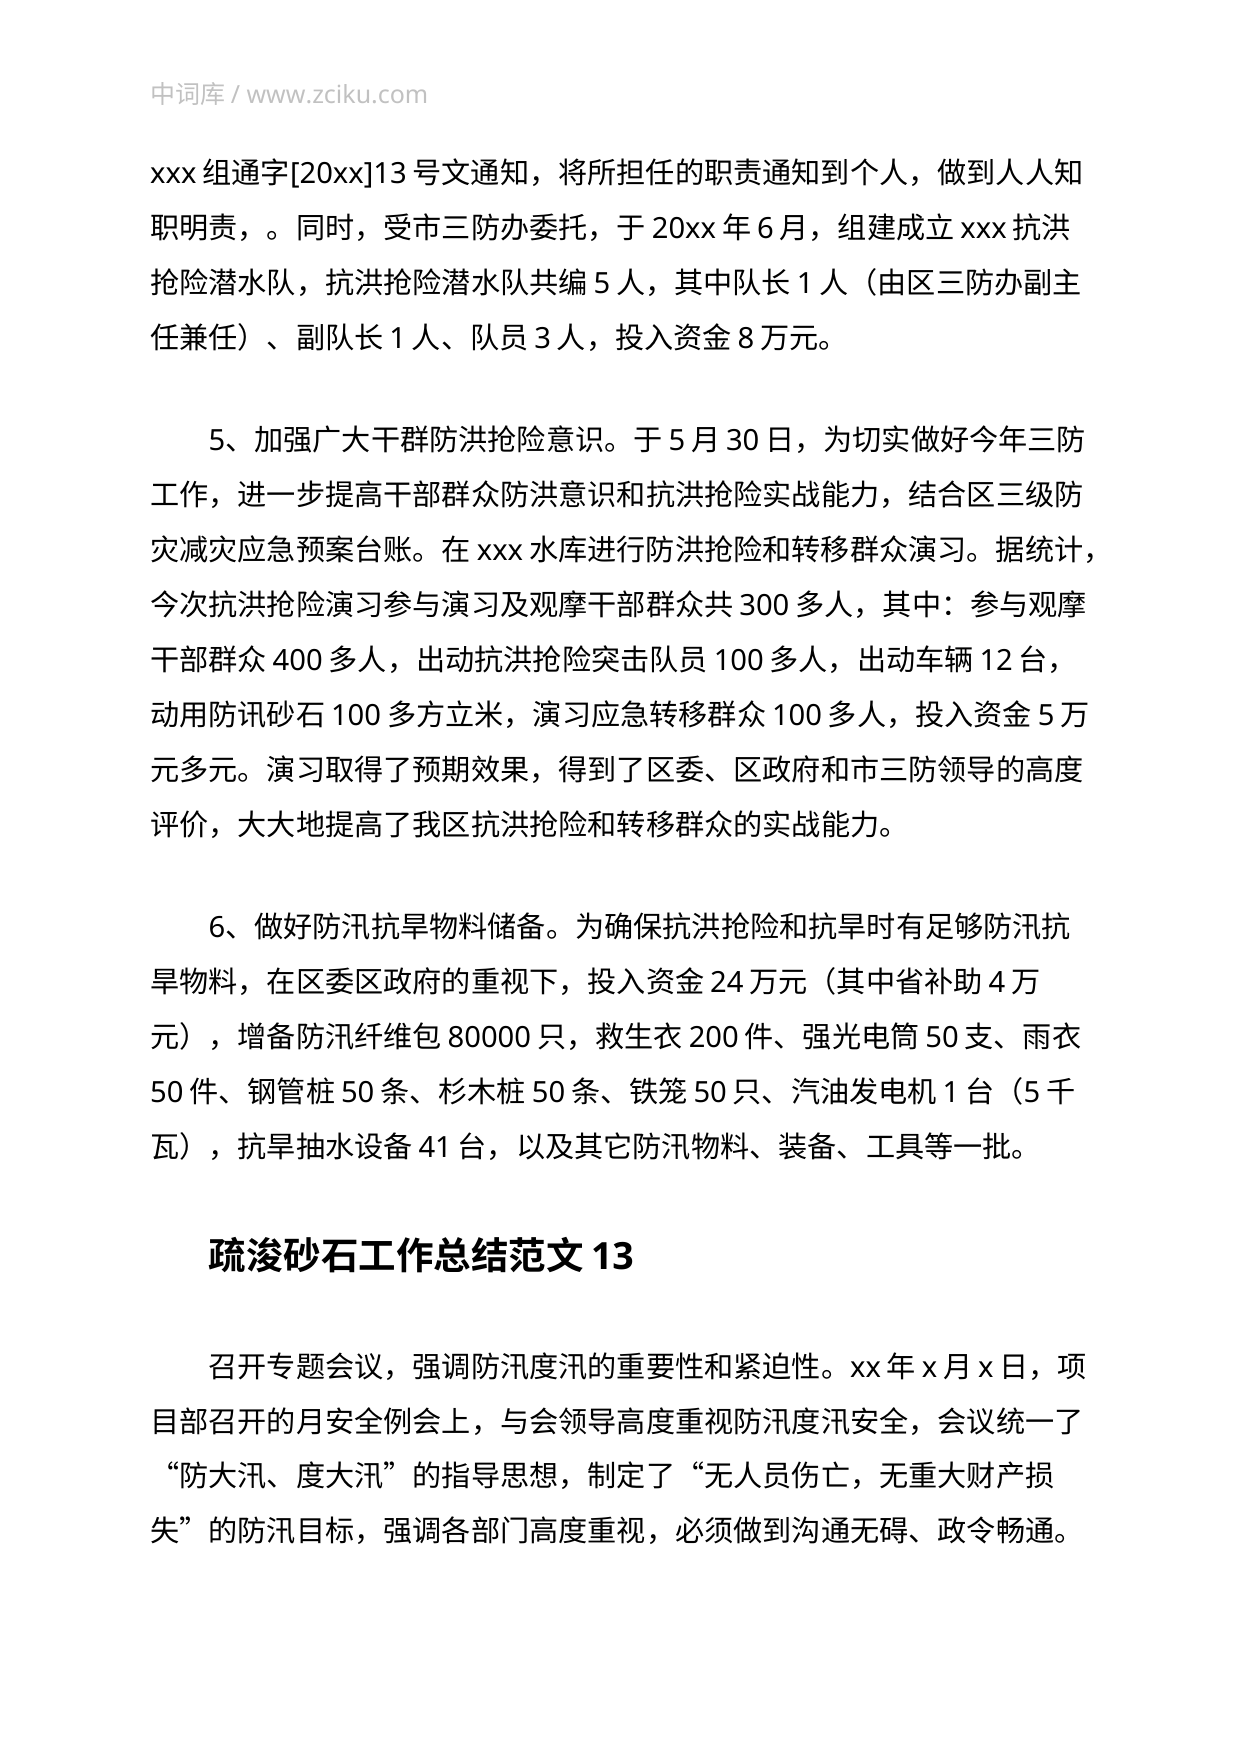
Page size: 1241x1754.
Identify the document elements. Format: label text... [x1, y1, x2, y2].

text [150, 1343, 1090, 1550]
text 疏浚砂石工作总结范文13 [150, 1226, 1090, 1280]
text 6、做好防汛抗旱物料储备。为确保抗洪抢险和抗旱时有足够防汛抗旱物料，在区委区政府的重视下，投入资金24万元（其中省补助4万元），增备防汛纤维包80000只，救生衣200件、强光电筒50支、雨衣50件、钢管桩50条、杉木桩50条、铁笼50只、汽油发电机1台（5千瓦），抗旱抽水设备41台，以及其它防汛物料、装备、工具等一批。 [150, 903, 1090, 1166]
text 5、加强广大干群防洪抢险意识。于5月30日，为切实做好今年三防工作，进一步提高干部群众防洪意识和抗洪抢险实战能力，结合区三级防灾减灾应急预案台账。在xxx水库进行防洪抢险和转移群众演习。据统计，今次抗洪抢险演习参与演习及观摩干部群众共300多人，其中：参与观摩干部群众400多人，出动抗洪抢险突击队员100多人，出动车辆12台，动用防讯砂石100多方立米，演习应急转移群众100多人，投入资金5万元多元。演习取得了预期效果，得到了区委、区政府和市三防领导的高度评价，大大地提高了我区抗洪抢险和转移群众的实战能力。 [150, 417, 1090, 844]
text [150, 150, 1090, 357]
